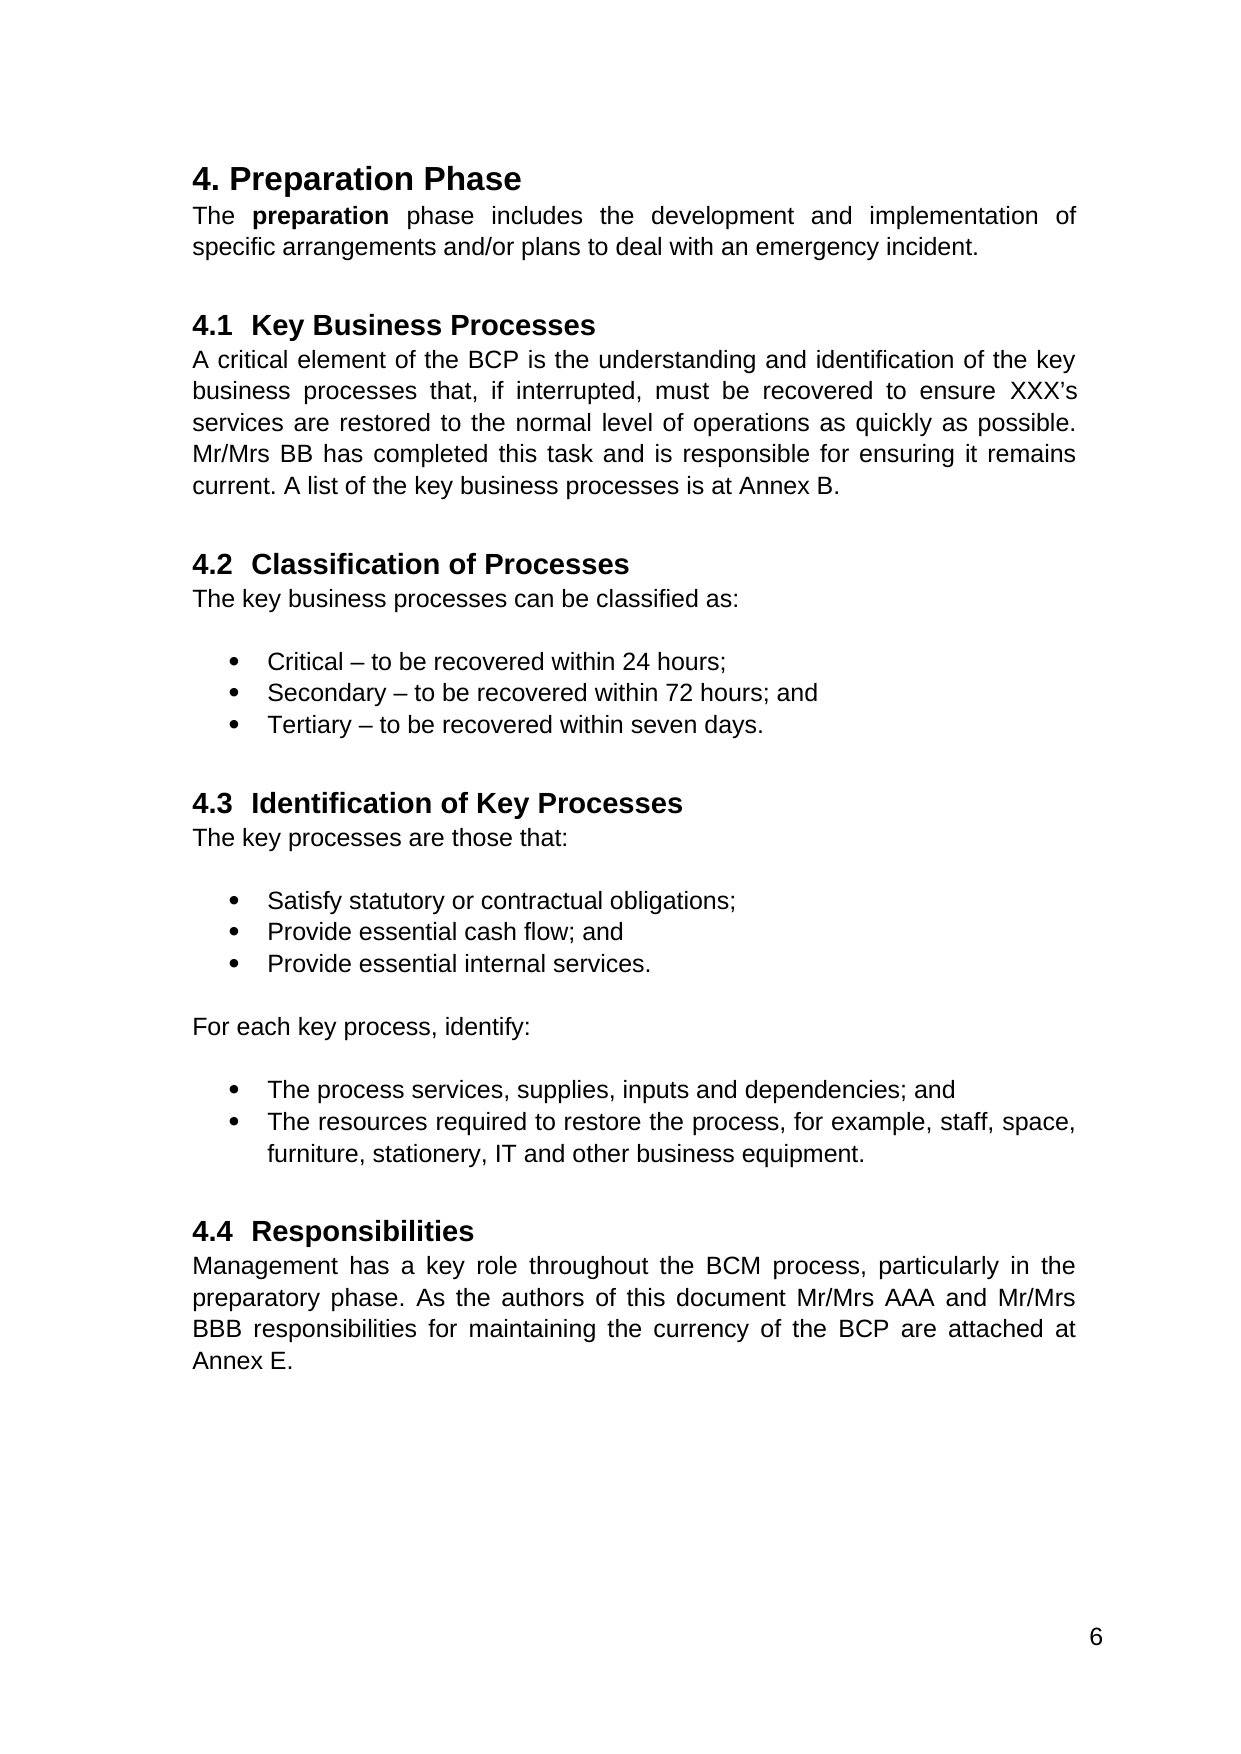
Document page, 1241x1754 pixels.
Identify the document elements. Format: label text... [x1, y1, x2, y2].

subtitle 4. Preparation Phase [192, 158, 1078, 197]
text The key processes are those that: [192, 823, 1078, 851]
text For each key process, identify: [192, 1012, 1078, 1041]
subtitle 4.1 Key Business Processes [192, 308, 1078, 341]
text The preparation phase includes the development and implementation of specific arrangements and/or plans to deal with an emergency incident. [192, 201, 1078, 261]
text Management has a key role throughout the BCM process, particularly in the preparatory phase. As the authors of this document Mr/Mrs AAA and Mr/Mrs BBB responsibilities for maintaining the currency of the BCP are attached at Annex E. [192, 1251, 1078, 1375]
subtitle 4.2 Classification of Processes [192, 547, 1078, 580]
subtitle 4.4 Responsibilities [192, 1214, 1078, 1248]
list Provide essential cash flow; and [229, 917, 1078, 946]
text The key business processes can be classified as: [192, 583, 1078, 612]
list The process services, supplies, inputs and dependencies; and [229, 1075, 1078, 1104]
list Secondary – to be recovered within 72 hours; and [229, 678, 1078, 707]
subtitle 4.3 Identification of Key Processes [192, 786, 1078, 819]
list Provide essential internal services. [229, 949, 1078, 978]
list Satisfy statutory or contractual obligations; [229, 886, 1078, 914]
text A critical element of the BCP is the understanding and identification of the key business processes that, if interrupted, must be recovered to ensure XXX’s services are restored to the normal level of operations as quickly as possible. Mr/Mrs BB has completed this task and is responsible for ensuring it remains current. A list of the key business processes is at Annex B. [192, 345, 1078, 500]
list Critical – to be recovered within 24 hours; [229, 647, 1078, 676]
list The resources required to restore the process, for example, staff, space, furniture, stationery, IT and other business equipment. [229, 1107, 1078, 1167]
list Tertiary – to be recovered within seven days. [229, 710, 1078, 739]
